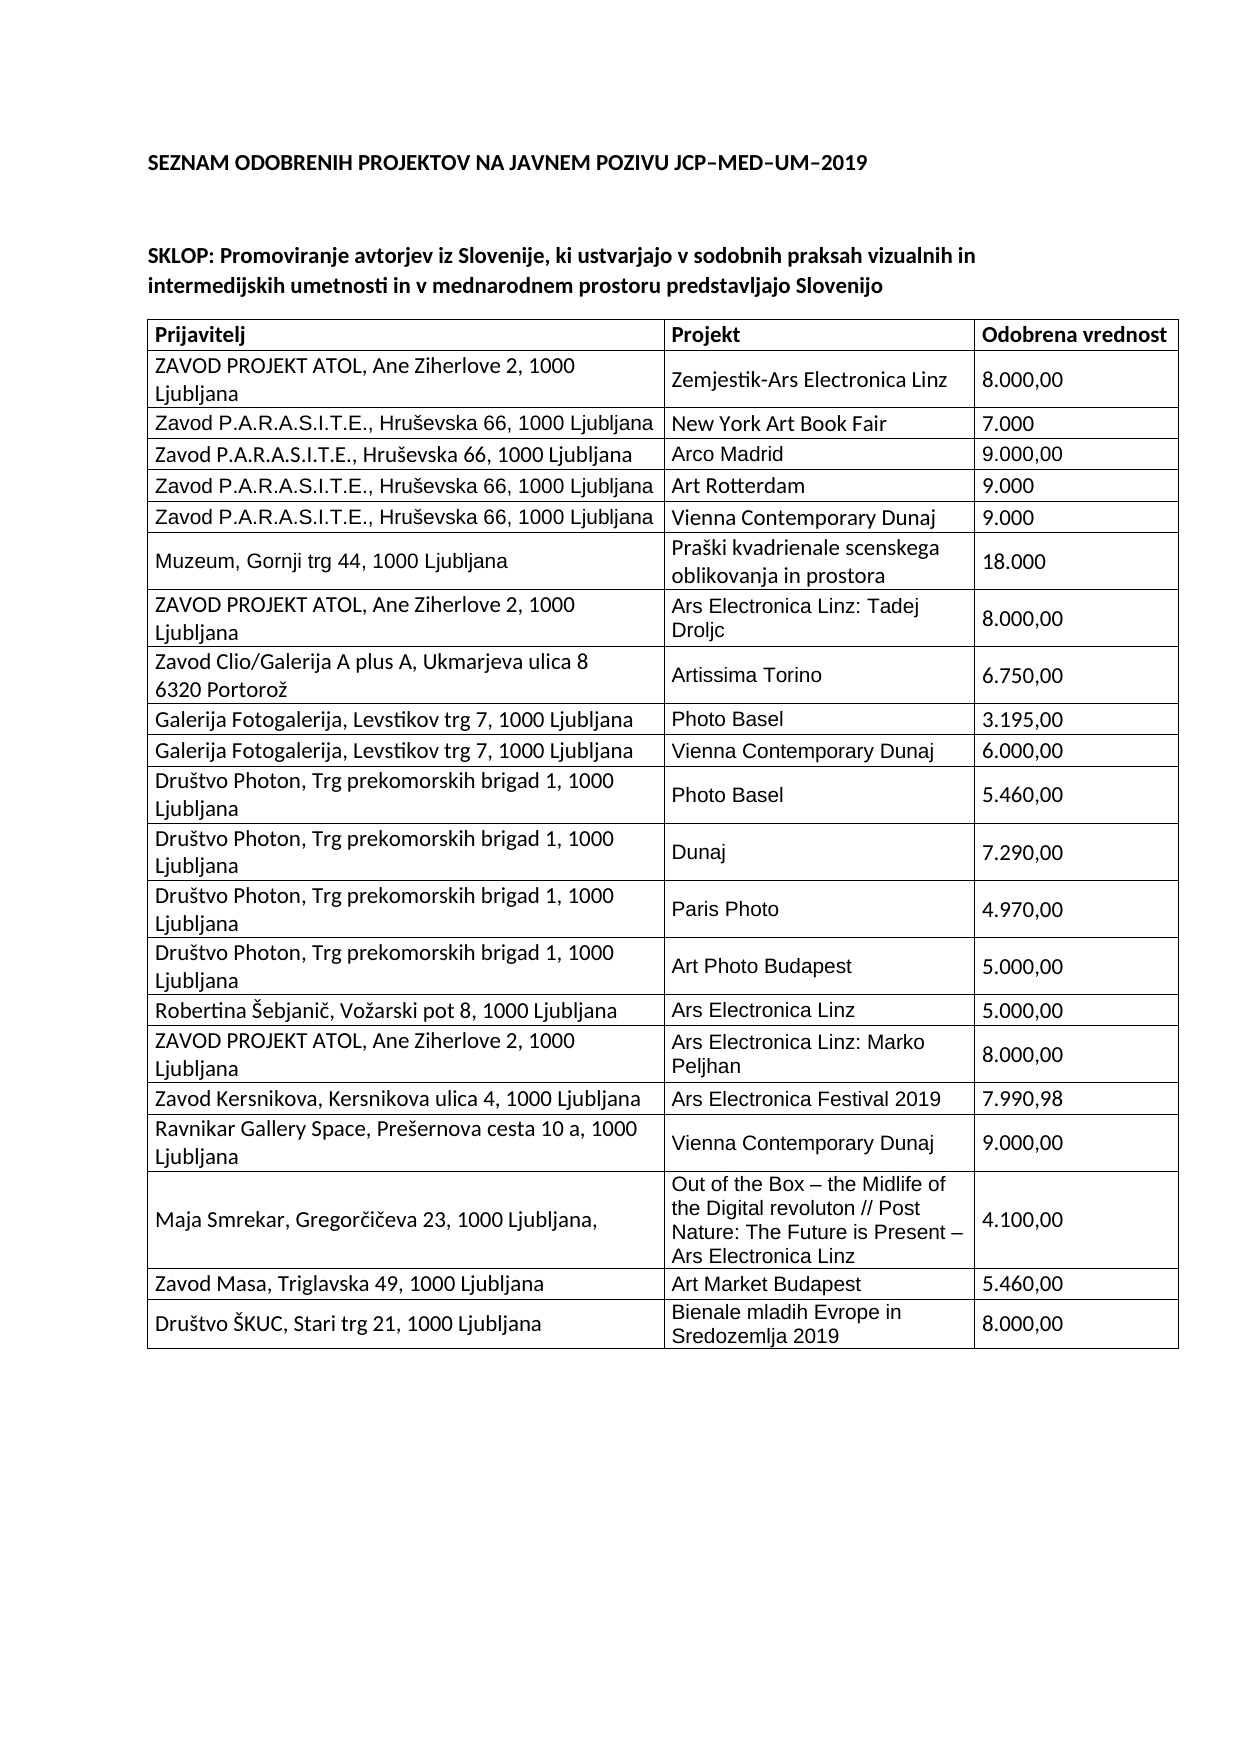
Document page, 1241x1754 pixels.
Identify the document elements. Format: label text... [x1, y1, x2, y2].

table_cell Photo Basel [665, 767, 974, 823]
table_cell Art Photo Budapest [665, 938, 974, 994]
table_cell Artissima Torino [665, 647, 974, 703]
table_cell Praški kvadrienale scenskega oblikovanja in prostora [665, 533, 974, 589]
table_cell New York Art Book Fair [665, 408, 974, 438]
table_cell Vienna Contemporary Dunaj [665, 735, 974, 766]
table_cell Art Market Budapest [665, 1269, 974, 1299]
table_cell 4.100,00 [975, 1172, 1178, 1267]
table_cell Zavod Masa, Triglavska 49, 1000 Ljubljana [148, 1269, 664, 1299]
table_cell 5.460,00 [975, 1269, 1178, 1299]
table_cell Zavod Clio/Galerija A plus A, Ukmarjeva ulica 8 6320 Portorož [148, 647, 664, 703]
table_cell Ars Electronica Linz [665, 995, 974, 1025]
table_cell 4.970,00 [975, 881, 1178, 937]
table_cell Zavod P.A.R.A.S.I.T.E., Hruševska 66, 1000 Ljubljana [148, 502, 664, 532]
table_cell Zavod P.A.R.A.S.I.T.E., Hruševska 66, 1000 Ljubljana [148, 408, 664, 438]
table_cell 6.750,00 [975, 647, 1178, 703]
table_cell 6.000,00 [975, 735, 1178, 766]
text SKLOP: Promoviranje avtorjev iz Slovenije, ki ustvarjajo v sodobnih praksah vizualnih in intermedijskih umetnosti in v mednarodnem prostoru predstavljajo Slovenijo [148, 241, 1093, 299]
table_cell Ars Electronica Linz: Marko Peljhan [665, 1026, 974, 1082]
table_header Odobrena vrednost [975, 320, 1178, 350]
table_cell Out of the Box – the Midlife of the Digital revoluton // Post Nature: The Future is Present – Ars Electronica Linz [665, 1172, 974, 1267]
table_cell ZAVOD PROJEKT ATOL, Ane Ziherlove 2, 1000 Ljubljana [148, 1026, 664, 1082]
table_cell 8.000,00 [975, 590, 1178, 646]
table_cell 8.000,00 [975, 351, 1178, 407]
table_cell Društvo Photon, Trg prekomorskih brigad 1, 1000 Ljubljana [148, 767, 664, 823]
table_cell Photo Basel [665, 704, 974, 734]
table_cell 18.000 [975, 533, 1178, 589]
table_cell Ravnikar Gallery Space, Prešernova cesta 10 a, 1000 Ljubljana [148, 1115, 664, 1171]
table_cell Bienale mladih Evrope in Sredozemlja 2019 [665, 1300, 974, 1348]
table_cell Galerija Fotogalerija, Levstikov trg 7, 1000 Ljubljana [148, 704, 664, 734]
table_cell 5.460,00 [975, 767, 1178, 823]
table_cell ZAVOD PROJEKT ATOL, Ane Ziherlove 2, 1000 Ljubljana [148, 590, 664, 646]
table_cell Društvo Photon, Trg prekomorskih brigad 1, 1000 Ljubljana [148, 881, 664, 937]
table_cell Galerija Fotogalerija, Levstikov trg 7, 1000 Ljubljana [148, 735, 664, 766]
table_cell 9.000 [975, 470, 1178, 501]
table_cell Muzeum, Gornji trg 44, 1000 Ljubljana [148, 533, 664, 589]
table_cell 9.000,00 [975, 1115, 1178, 1171]
table_cell Zavod Kersnikova, Kersnikova ulica 4, 1000 Ljubljana [148, 1083, 664, 1113]
text SEZNAM ODOBRENIH PROJEKTOV NA JAVNEM POZIVU JCP–MED–UM–2019 [148, 148, 1093, 176]
table_header Prijavitelj [148, 320, 664, 350]
table_cell 8.000,00 [975, 1300, 1178, 1348]
table_cell 7.290,00 [975, 824, 1178, 880]
table_cell Zavod P.A.R.A.S.I.T.E., Hruševska 66, 1000 Ljubljana [148, 470, 664, 501]
table_cell 7.000 [975, 408, 1178, 438]
table_cell Arco Madrid [665, 439, 974, 469]
table_header Projekt [665, 320, 974, 350]
table_cell Robertina Šebjanič, Vožarski pot 8, 1000 Ljubljana [148, 995, 664, 1025]
table_cell Dunaj [665, 824, 974, 880]
table_cell 8.000,00 [975, 1026, 1178, 1082]
table_cell Ars Electronica Linz: Tadej Droljc [665, 590, 974, 646]
table_cell Društvo Photon, Trg prekomorskih brigad 1, 1000 Ljubljana [148, 938, 664, 994]
table_cell 5.000,00 [975, 995, 1178, 1025]
table_cell Društvo Photon, Trg prekomorskih brigad 1, 1000 Ljubljana [148, 824, 664, 880]
table_cell Zemjestik-Ars Electronica Linz [665, 351, 974, 407]
table_cell Art Rotterdam [665, 470, 974, 501]
table_cell Paris Photo [665, 881, 974, 937]
table_cell 5.000,00 [975, 938, 1178, 994]
table_cell 9.000,00 [975, 439, 1178, 469]
table_cell 9.000 [975, 502, 1178, 532]
table_cell Vienna Contemporary Dunaj [665, 502, 974, 532]
table_cell Zavod P.A.R.A.S.I.T.E., Hruševska 66, 1000 Ljubljana [148, 439, 664, 469]
table_cell Maja Smrekar, Gregorčičeva 23, 1000 Ljubljana, [148, 1172, 664, 1267]
table_cell Ars Electronica Festival 2019 [665, 1083, 974, 1113]
table_cell Društvo ŠKUC, Stari trg 21, 1000 Ljubljana [148, 1300, 664, 1348]
table_cell ZAVOD PROJEKT ATOL, Ane Ziherlove 2, 1000 Ljubljana [148, 351, 664, 407]
table_cell 7.990,98 [975, 1083, 1178, 1113]
table_cell Vienna Contemporary Dunaj [665, 1115, 974, 1171]
table_cell 3.195,00 [975, 704, 1178, 734]
